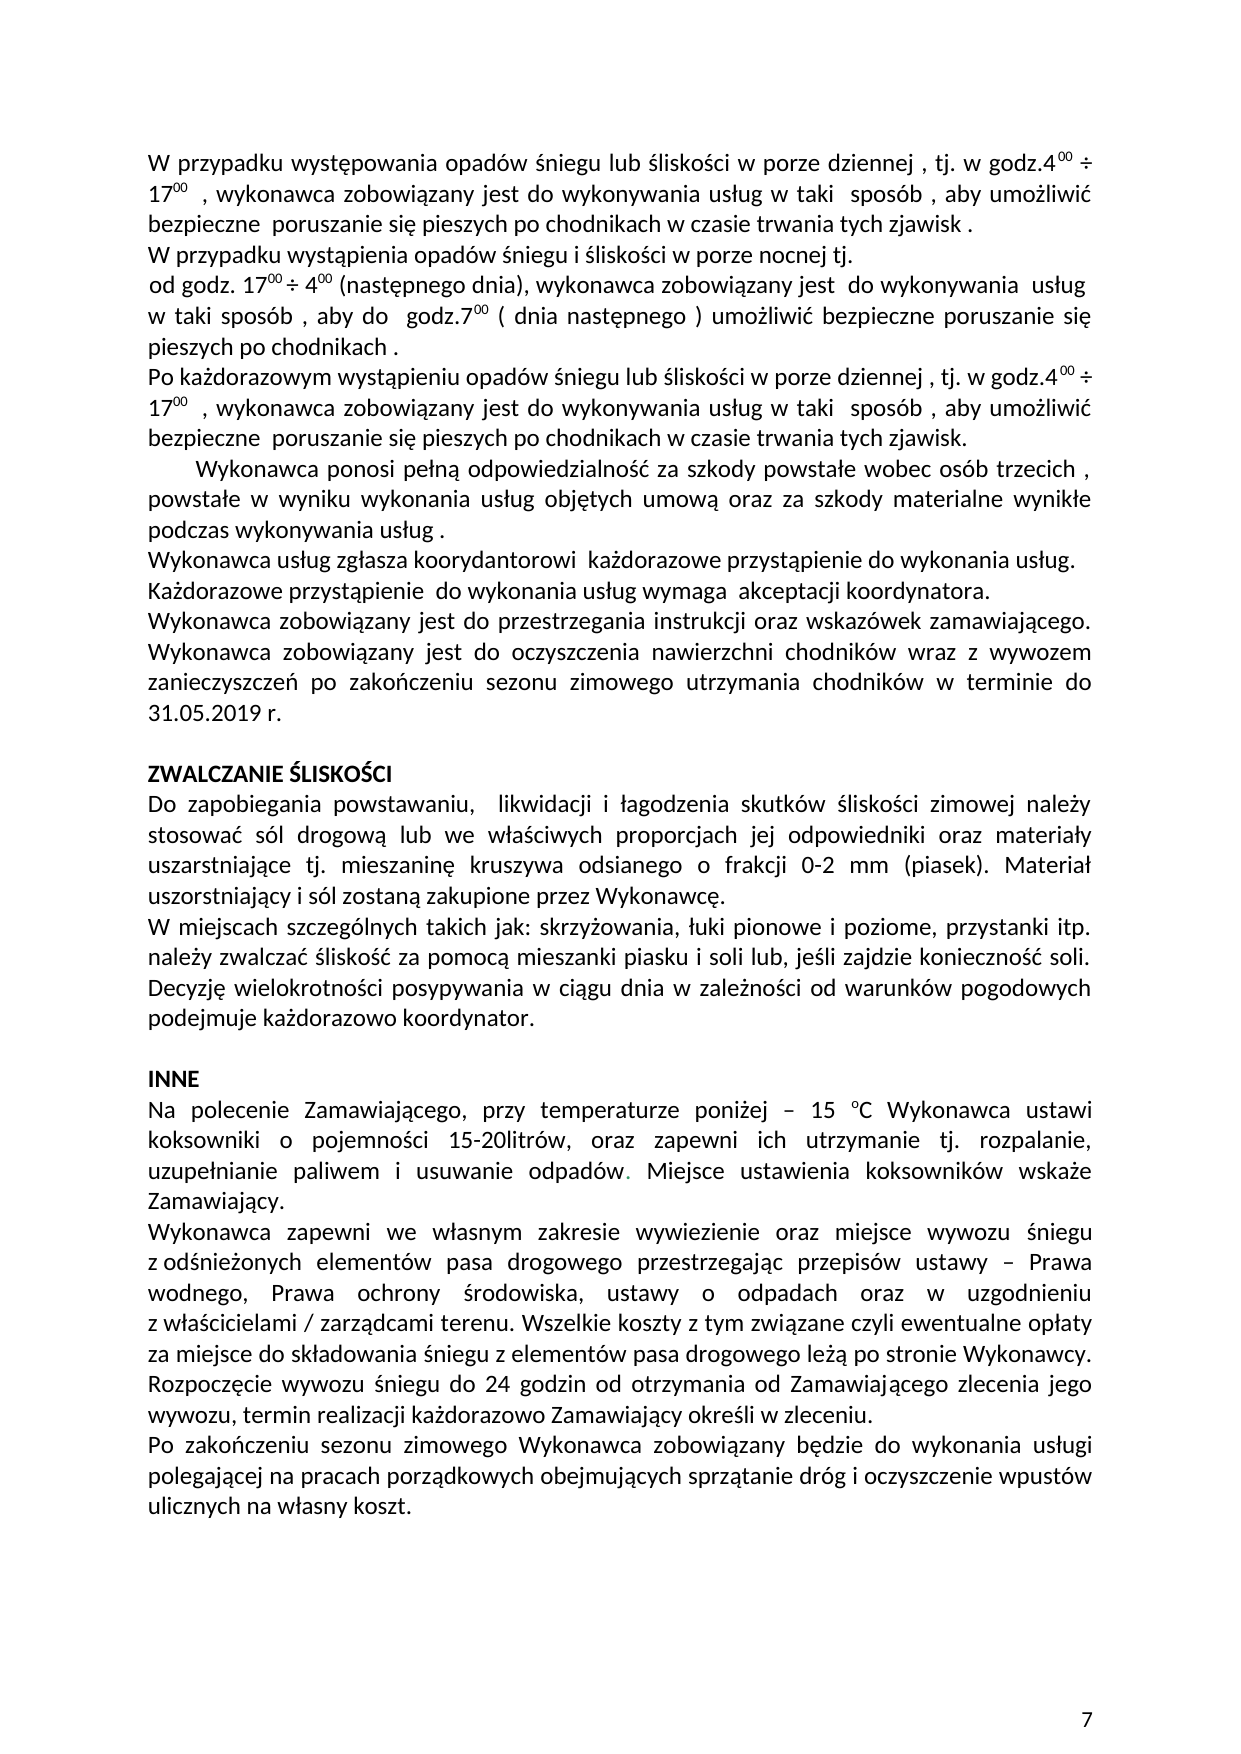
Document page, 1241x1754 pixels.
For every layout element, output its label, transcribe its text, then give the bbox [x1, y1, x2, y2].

text Wykonawca usług zgłasza koorydantorowi każdorazowe przystąpienie do wykonania usług. [148, 544, 1093, 575]
text Na polecenie Zamawiającego, przy temperaturze poniżej – 15 oC Wykonawca ustawi koksowniki o pojemności 15-20litrów, oraz zapewni ich utrzymanie tj. rozpalanie, uzupełnianie paliwem i usuwanie odpadów. Miejsce ustawienia koksowników wskaże Zamawiający. [148, 1094, 1093, 1216]
text W miejscach szczególnych takich jak: skrzyżowania, łuki pionowe i poziome, przystanki itp. należy zwalczać śliskość za pomocą mieszanki piasku i soli lub, jeśli zajdzie konieczność soli. Decyzję wielokrotności posypywania w ciągu dnia w zależności od warunków pogodowych podejmuje każdorazowo koordynator. [148, 911, 1093, 1033]
text W przypadku występowania opadów śniegu lub śliskości w porze dziennej , tj. w godz.400 ÷ 1700 , wykonawca zobowiązany jest do wykonywania usług w taki sposób , aby umożliwić bezpieczne poruszanie się pieszych po chodnikach w czasie trwania tych zjawisk . [148, 148, 1093, 239]
text Po zakończeniu sezonu zimowego Wykonawca zobowiązany będzie do wykonania usługi polegającej na pracach porządkowych obejmujących sprzątanie dróg i oczyszczenie wpustów ulicznych na własny koszt. [148, 1429, 1093, 1521]
text W przypadku wystąpienia opadów śniegu i śliskości w porze nocnej tj. [108, 239, 1093, 270]
text ZWALCZANIE ŚLISKOŚCI [148, 758, 1093, 788]
text Po każdorazowym wystąpieniu opadów śniegu lub śliskości w porze dziennej , tj. w godz.400 ÷ 1700 , wykonawca zobowiązany jest do wykonywania usług w taki sposób , aby umożliwić bezpieczne poruszanie się pieszych po chodnikach w czasie trwania tych zjawisk. [148, 361, 1093, 453]
text Do zapobiegania powstawaniu, likwidacji i łagodzenia skutków śliskości zimowej należy stosować sól drogową lub we właściwych proporcjach jej odpowiedniki oraz materiały uszarstniające tj. mieszaninę kruszywa odsianego o frakcji 0-2 mm (piasek). Materiał uszorstniający i sól zostaną zakupione przez Wykonawcę. [148, 788, 1093, 911]
text Wykonawca zapewni we własnym zakresie wywiezienie oraz miejsce wywozu śniegu z odśnieżonych elementów pasa drogowego przestrzegając przepisów ustawy – Prawa wodnego, Prawa ochrony środowiska, ustawy o odpadach oraz w uzgodnieniu z właścicielami / zarządcami terenu. Wszelkie koszty z tym związane czyli ewentualne opłaty za miejsce do składowania śniegu z elementów pasa drogowego leżą po stronie Wykonawcy. Rozpoczęcie wywozu śniegu do 24 godzin od otrzymania od Zamawiającego zlecenia jego wywozu, termin realizacji każdorazowo Zamawiający określi w zleceniu. [148, 1216, 1093, 1429]
text INNE [148, 1063, 1093, 1094]
text od godz. 1700 ÷ 400 (następnego dnia), wykonawca zobowiązany jest do wykonywania usług w taki sposób , aby do godz.700 ( dnia następnego ) umożliwić bezpieczne poruszanie się pieszych po chodnikach . [124, 270, 1093, 361]
text Wykonawca ponosi pełną odpowiedzialność za szkody powstałe wobec osób trzecich , powstałe w wyniku wykonania usług objętych umową oraz za szkody materialne wynikłe podczas wykonywania usług . [108, 453, 1093, 544]
text Wykonawca zobowiązany jest do przestrzegania instrukcji oraz wskazówek zamawiającego. Wykonawca zobowiązany jest do oczyszczenia nawierzchni chodników wraz z wywozem zanieczyszczeń po zakończeniu sezonu zimowego utrzymania chodników w terminie do 31.05.2019 r. [148, 605, 1093, 727]
text Każdorazowe przystąpienie do wykonania usług wymaga akceptacji koordynatora. [148, 575, 1093, 605]
